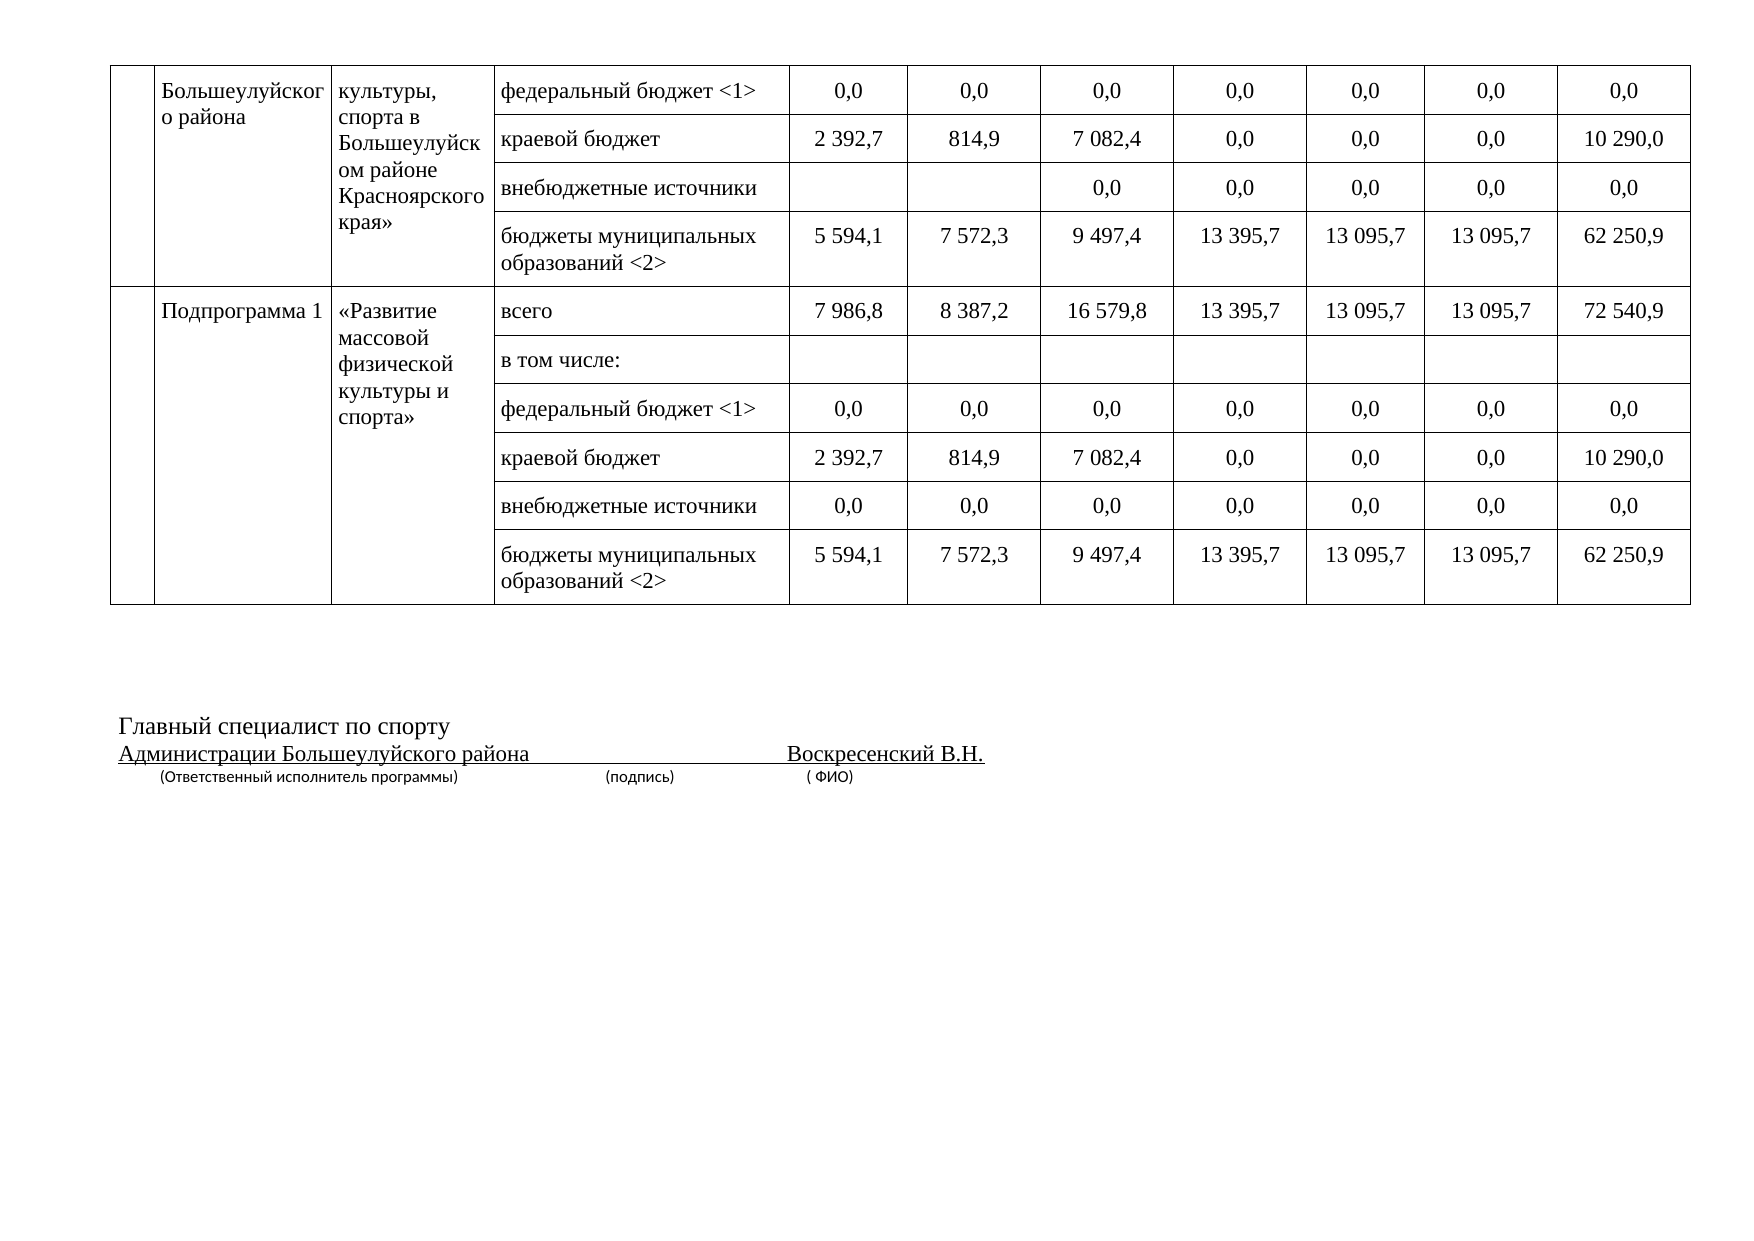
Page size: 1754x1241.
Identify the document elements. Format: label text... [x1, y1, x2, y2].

table_cell 0,0 [908, 384, 1040, 432]
table_cell 0,0 [1558, 66, 1690, 114]
table_cell 5 594,1 [790, 212, 907, 286]
table_cell внебюджетные источники [495, 482, 789, 529]
table_cell 13 395,7 [1174, 212, 1306, 286]
table_cell [1174, 336, 1306, 383]
table_cell 0,0 [790, 384, 907, 432]
table_cell [790, 336, 907, 383]
table_cell [908, 336, 1040, 383]
table_cell 0,0 [1041, 482, 1173, 529]
table_cell внебюджетные источники [495, 163, 789, 211]
table_cell «Развитие массовой физической культуры и спорта» [332, 287, 494, 604]
table_cell 0,0 [1174, 482, 1306, 529]
table_cell 62 250,9 [1558, 212, 1690, 286]
table_cell 13 095,7 [1425, 287, 1557, 334]
table_cell 0,0 [1174, 433, 1306, 481]
table_cell 10 290,0 [1558, 433, 1690, 481]
table_cell 0,0 [1307, 163, 1424, 211]
table_cell 13 095,7 [1425, 212, 1557, 286]
table_cell 0,0 [1041, 163, 1173, 211]
table_cell 5 594,1 [790, 530, 907, 604]
table_cell 10 290,0 [1558, 115, 1690, 162]
table_cell 0,0 [1558, 163, 1690, 211]
table_cell 0,0 [1425, 115, 1557, 162]
table_cell 7 572,3 [908, 530, 1040, 604]
table_cell [111, 287, 154, 604]
table_cell 72 540,9 [1558, 287, 1690, 334]
table_cell 2 392,7 [790, 433, 907, 481]
table_cell [1558, 336, 1690, 383]
table_cell 0,0 [1425, 384, 1557, 432]
table_cell 13 095,7 [1307, 530, 1424, 604]
table_cell 0,0 [1425, 433, 1557, 481]
table_cell краевой бюджет [495, 433, 789, 481]
table_cell 2 392,7 [790, 115, 907, 162]
table_cell бюджеты муниципальных образований <2> [495, 212, 789, 286]
table_cell бюджеты муниципальных образований <2> [495, 530, 789, 604]
table_cell 0,0 [790, 482, 907, 529]
table_cell федеральный бюджет <1> [495, 66, 789, 114]
table_cell 0,0 [1425, 163, 1557, 211]
table_cell 7 986,8 [790, 287, 907, 334]
text Администрации Большеулуйского района Воскресенский В.Н. [118, 740, 1669, 766]
table_cell 814,9 [908, 115, 1040, 162]
table_cell [1307, 336, 1424, 383]
text (Ответственный исполнитель программы) (подпись) ( ФИО) [118, 766, 1669, 787]
text Главный специалист по спорту [118, 711, 1669, 740]
table_cell 8 387,2 [908, 287, 1040, 334]
table_cell 0,0 [1558, 384, 1690, 432]
table_cell всего [495, 287, 789, 334]
table_cell 13 095,7 [1425, 530, 1557, 604]
table_cell 0,0 [1174, 384, 1306, 432]
table_cell [1041, 336, 1173, 383]
table_cell федеральный бюджет <1> [495, 384, 789, 432]
table_cell [1425, 336, 1557, 383]
table_cell 0,0 [1307, 482, 1424, 529]
table_cell 0,0 [1174, 163, 1306, 211]
table_cell 0,0 [1307, 115, 1424, 162]
table_cell 0,0 [1307, 66, 1424, 114]
table_cell 62 250,9 [1558, 530, 1690, 604]
table_cell 9 497,4 [1041, 530, 1173, 604]
table_cell 0,0 [790, 66, 907, 114]
table_cell 9 497,4 [1041, 212, 1173, 286]
table_cell 13 095,7 [1307, 287, 1424, 334]
table_cell 7 082,4 [1041, 115, 1173, 162]
table_cell 0,0 [1307, 384, 1424, 432]
table_cell 0,0 [1307, 433, 1424, 481]
table_cell 13 395,7 [1174, 530, 1306, 604]
table_cell краевой бюджет [495, 115, 789, 162]
table_cell 0,0 [1174, 66, 1306, 114]
table_cell 0,0 [1558, 482, 1690, 529]
table_cell 0,0 [1174, 115, 1306, 162]
table_cell 0,0 [1041, 384, 1173, 432]
table_cell 16 579,8 [1041, 287, 1173, 334]
table_cell 0,0 [1041, 66, 1173, 114]
table_cell 0,0 [1425, 482, 1557, 529]
table_cell 13 095,7 [1307, 212, 1424, 286]
table_cell [908, 163, 1040, 211]
table_cell Подпрограмма 1 [155, 287, 331, 604]
table_cell 13 395,7 [1174, 287, 1306, 334]
table_cell 0,0 [908, 66, 1040, 114]
table_cell 814,9 [908, 433, 1040, 481]
table_cell в том числе: [495, 336, 789, 383]
table_cell 0,0 [908, 482, 1040, 529]
table_cell [790, 163, 907, 211]
table_cell 7 082,4 [1041, 433, 1173, 481]
table_cell 7 572,3 [908, 212, 1040, 286]
table_cell 0,0 [1425, 66, 1557, 114]
